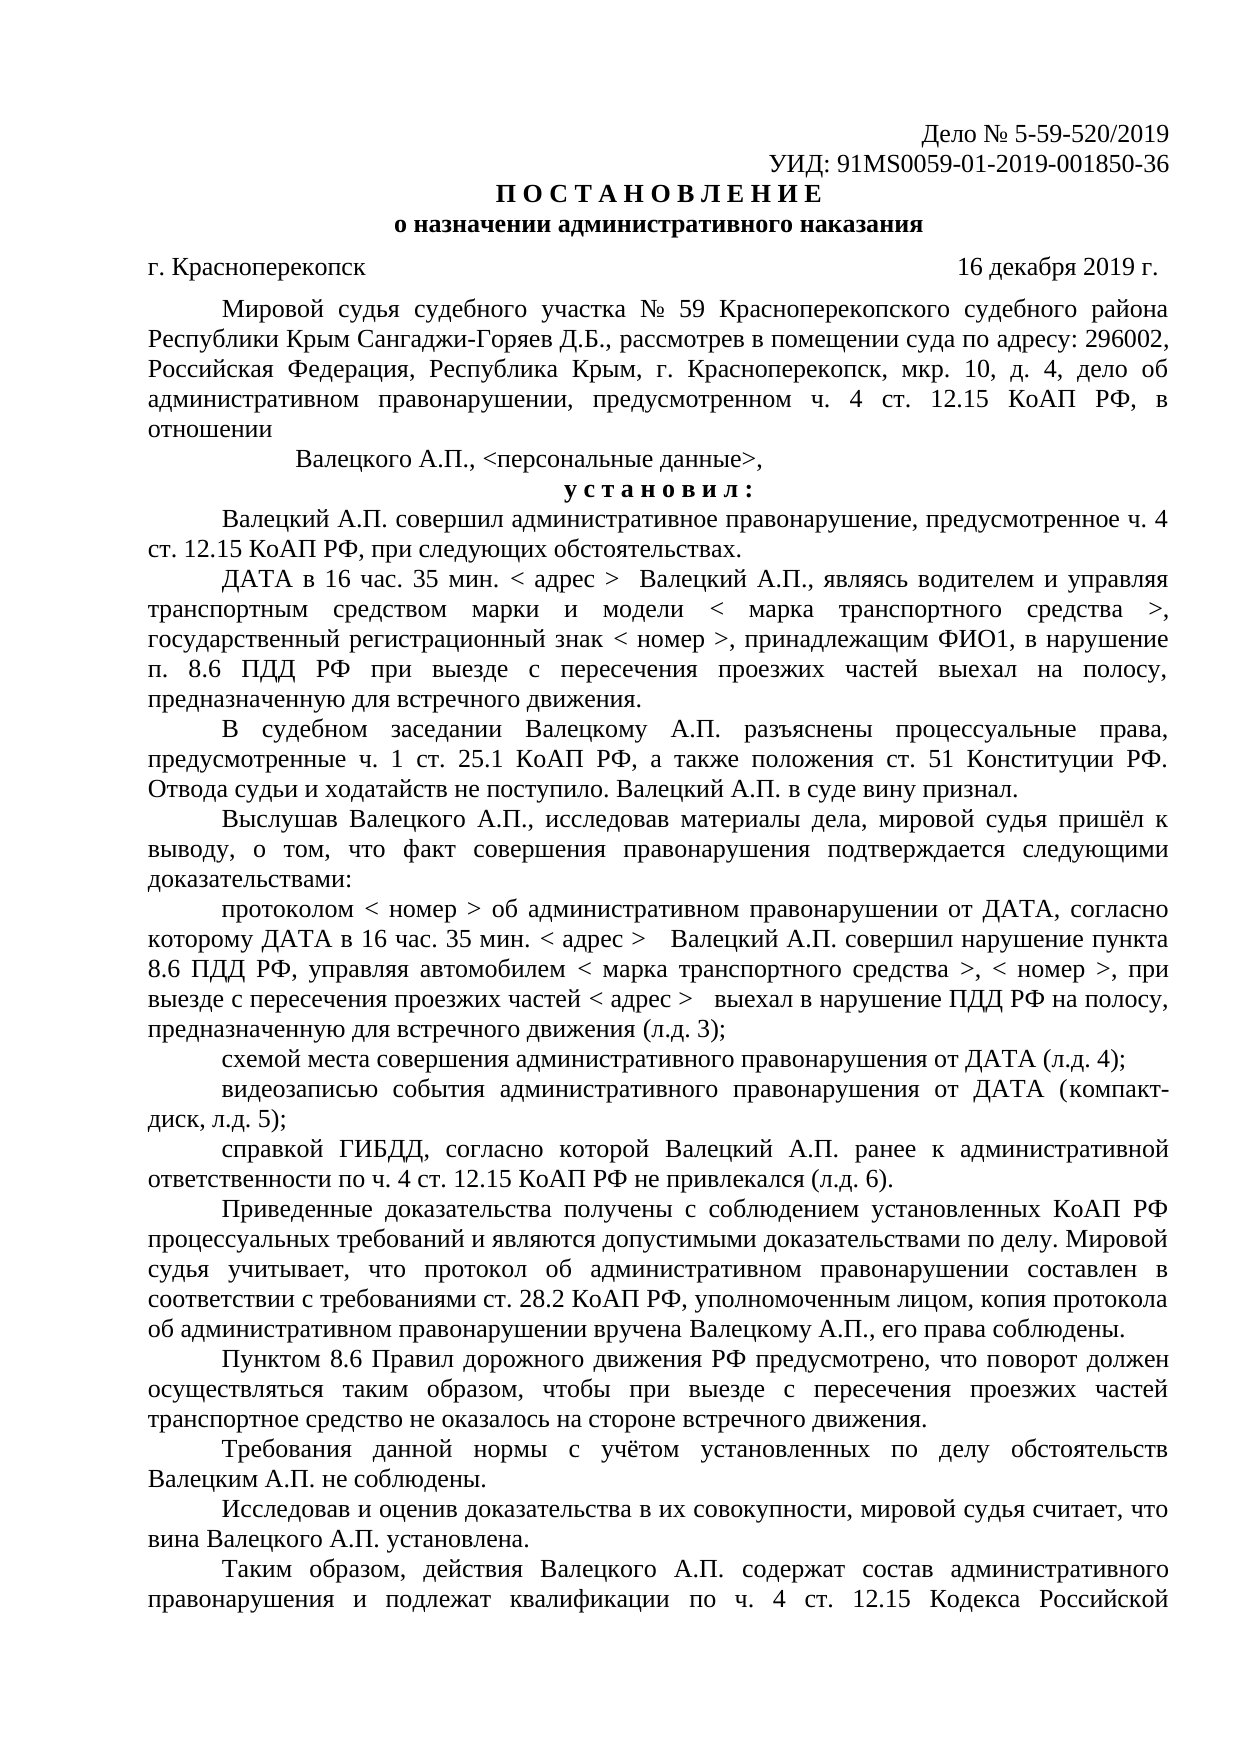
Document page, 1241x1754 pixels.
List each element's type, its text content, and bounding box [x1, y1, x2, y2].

text Приведенные доказательства получены с соблюдением установленных КоАП РФ процессуальных требований и являются допустимыми доказательствами по делу. Мировой судья учитывает, что протокол об административном правонарушении составлен в соответствии с требованиями ст. 28.2 КоАП РФ, уполномоченным лицом, копия протокола об административном правонарушении вручена Валецкому А.П., его права соблюдены. [148, 1193, 1169, 1343]
text В судебном заседании Валецкому А.П. разъяснены процессуальные права, предусмотренные ч. 1 ст. 25.1 КоАП РФ, а также положения ст. 51 Конституции РФ. Отвода судьи и ходатайств не поступило. Валецкий А.П. в суде вину признал. [148, 713, 1169, 803]
text Пунктом 8.6 Правил дорожного движения РФ предусмотрено, что поворот должен осуществляться таким образом, чтобы при выезде с пересечения проезжих частей транспортное средство не оказалось на стороне встречного движения. [148, 1343, 1169, 1433]
text ДАТА в 16 час. 35 мин. < адрес > Валецкий А.П., являясь водителем и управляя транспортным средством марки и модели < марка транспортного средства >, государственный регистрационный знак < номер >, принадлежащим ФИО1, в нарушение п. 8.6 ПДД РФ при выезде с пересечения проезжих частей выехал на полосу, предназначенную для встречного движения. [148, 563, 1169, 713]
text Валецкого А.П., <персональные данные>, [295, 443, 1169, 473]
text протоколом < номер > об административном правонарушении от ДАТА, согласно которому ДАТА в 16 час. 35 мин. < адрес > Валецкий А.П. совершил нарушение пункта 8.6 ПДД РФ, управляя автомобилем < марка транспортного средства >, < номер >, при выезде с пересечения проезжих частей < адрес > выехал в нарушение ПДД РФ на полосу, предназначенную для встречного движения (л.д. 3); [148, 893, 1169, 1043]
text видеозаписью события административного правонарушения от ДАТА (компакт-диск, л.д. 5); [148, 1073, 1169, 1133]
text схемой места совершения административного правонарушения от ДАТА (л.д. 4); [148, 1043, 1169, 1073]
text Требования данной нормы с учётом установленных по делу обстоятельств Валецким А.П. не соблюдены. [148, 1433, 1169, 1493]
text о назначении административного наказания [148, 208, 1169, 238]
text Выслушав Валецкого А.П., исследовав материалы дела, мировой судья пришёл к выводу, о том, что факт совершения правонарушения подтверждается следующими доказательствами: [148, 803, 1169, 893]
text Мировой судья судебного участка № 59 Красноперекопского судебного района Республики Крым Сангаджи-Горяев Д.Б., рассмотрев в помещении суда по адресу: 296002, Российская Федерация, Республика Крым, г. Красноперекопск, мкр. 10, д. 4, дело об административном правонарушении, предусмотренном ч. 4 ст. 12.15 КоАП РФ, в отношении [148, 293, 1169, 443]
text г. Красноперекопск 16 декабря 2019 г. [148, 251, 1169, 281]
text у с т а н о в и л : [148, 473, 1169, 503]
text Исследовав и оценив доказательства в их совокупности, мировой судья считает, что вина Валецкого А.П. установлена. [148, 1493, 1169, 1553]
text УИД: 91MS0059-01-2019-001850-36 [148, 148, 1169, 178]
text справкой ГИБДД, согласно которой Валецкий А.П. ранее к административной ответственности по ч. 4 ст. 12.15 КоАП РФ не привлекался (л.д. 6). [148, 1133, 1169, 1193]
text Дело № 5-59-520/2019 [148, 118, 1169, 148]
text П О С Т А Н О В Л Е Н И Е [148, 178, 1169, 208]
text Валецкий А.П. совершил административное правонарушение, предусмотренное ч. 4 ст. 12.15 КоАП РФ, при следующих обстоятельствах. [148, 503, 1169, 563]
